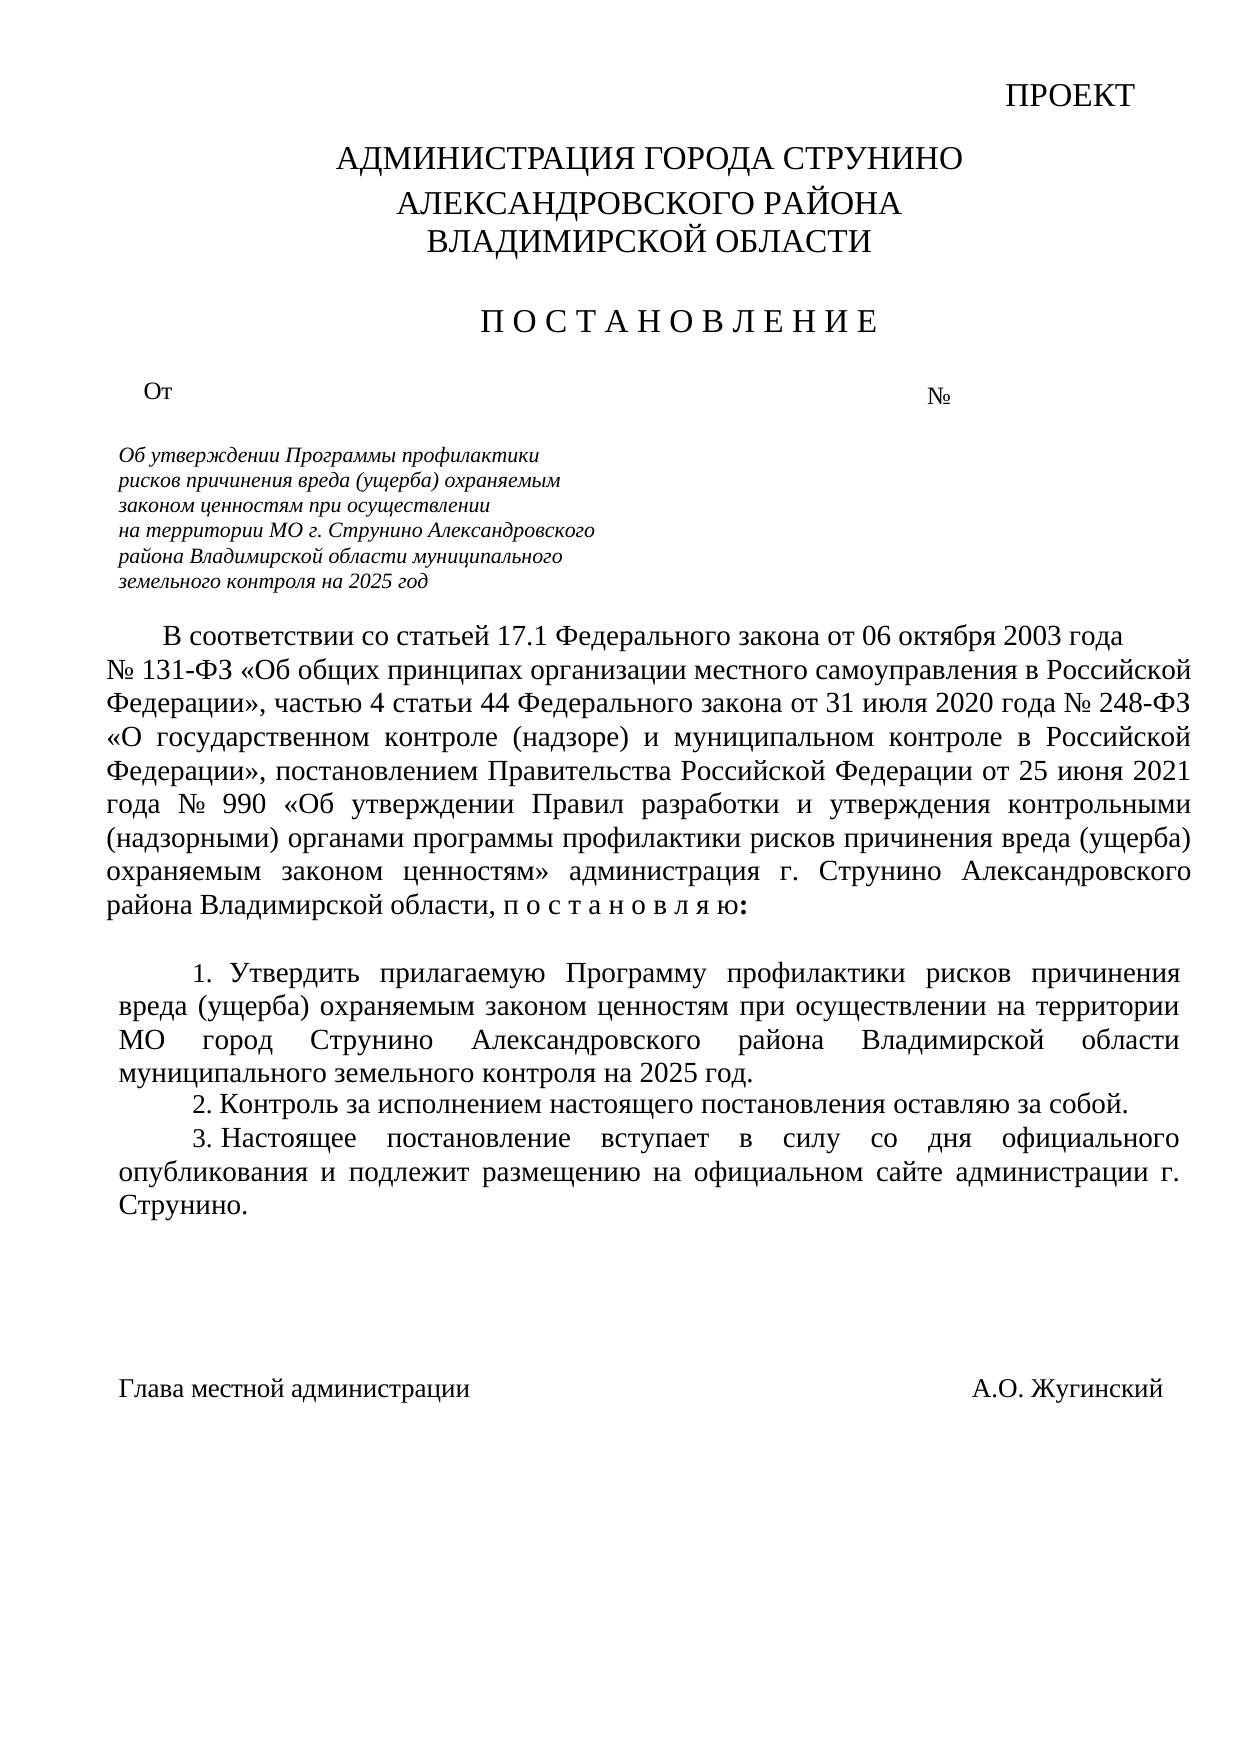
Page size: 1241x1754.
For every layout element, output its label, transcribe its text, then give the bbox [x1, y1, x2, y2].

list Утвердить прилагаемую Программу профилактики рисков причинения вреда (ущерба) охраняемым законом ценностям при осуществлении на территории МО город Струнино Александровского района Владимирской области муниципального земельного контроля на 2025 год. [118, 955, 1180, 1089]
text АДМИНИСТРАЦИЯ ГОРОДА СТРУНИНО [106, 138, 1192, 177]
text № [468, 379, 1116, 410]
text ПРОЕКТ [106, 75, 1192, 113]
text ВЛАДИМИРСКОЙ ОБЛАСТИ [106, 221, 1192, 259]
text района Владимирской области муниципального [118, 543, 803, 568]
subtitle П О С Т А Н О В Л Е Н И Е [480, 308, 1192, 339]
text В соответствии со статьей 17.1 Федерального закона от 06 октября 2003 года [106, 618, 1192, 652]
list Контроль за исполнением настоящего постановления оставляю за собой. [192, 1089, 1192, 1120]
text От [118, 376, 296, 405]
text на территории МО г. Струнино Александровского [118, 517, 803, 543]
list Настоящее постановление вступает в силу со дня официального опубликования и подлежит размещению на официальном сайте администрации г. Струнино. [118, 1120, 1180, 1221]
text Глава местной администрации А.О. Жугинский [118, 1372, 1192, 1403]
text Об утверждении Программы профилактики рисков причинения вреда (ущерба) охраняемым законом ценностям при осуществлении [118, 442, 570, 517]
text № 131-ФЗ «Об общих принципах организации местного самоуправления в Российской Федерации», частью 4 статьи 44 Федерального закона от 31 июля 2020 года № 248-ФЗ «О государственном контроле (надзоре) и муниципальном контроле в Российской Федерации», постановлением Правительства Российской Федерации от 25 июня 2021 года № 990 «Об утверждении Правил разработки и утверждения контрольными (надзорными) органами программы профилактики рисков причинения вреда (ущерба) охраняемым законом ценностям» администрация г. Струнино Александровского района Владимирской области, п о с т а н о в л я ю: [106, 652, 1192, 920]
text земельного контроля на 2025 год [118, 568, 1192, 593]
text АЛЕКСАНДРОВСКОГО РАЙОНА [106, 183, 1192, 221]
